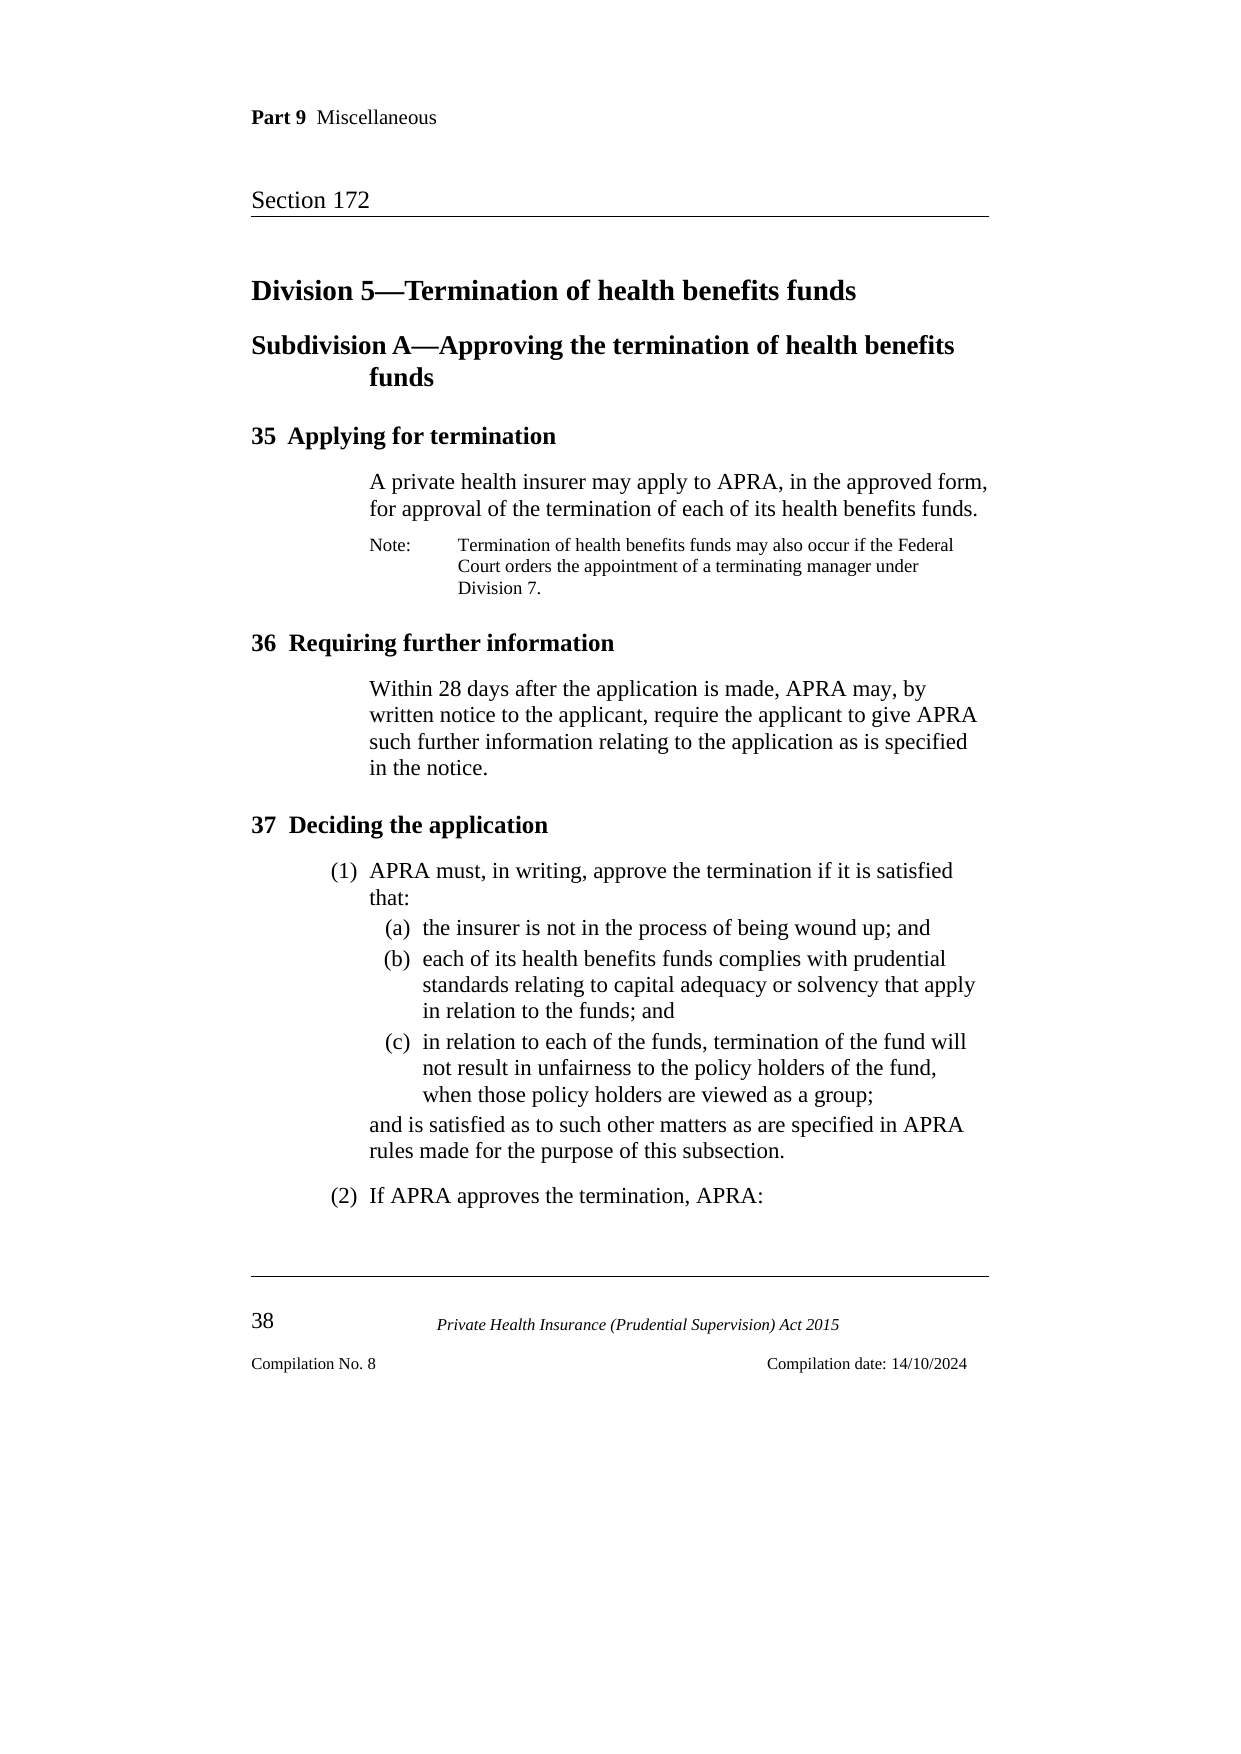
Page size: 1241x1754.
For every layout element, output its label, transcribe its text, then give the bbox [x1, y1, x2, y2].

text Subdivision A—Approving the termination of health benefits funds [251, 329, 989, 392]
text 36 Requiring further information [251, 628, 989, 656]
text (a) the insurer is not in the process of being wound up; and [251, 914, 989, 941]
text 37 Deciding the application [251, 810, 989, 838]
text A private health insurer may apply to APRA, in the approved form, for approval of the termination of each of its health benefits funds. [251, 468, 989, 521]
text (2) If APRA approves the termination, APRA: [251, 1183, 989, 1209]
text and is satisfied as to such other matters as are specified in APRA rules made for the purpose of this subsection. [369, 1111, 989, 1164]
text Within 28 days after the application is made, APRA may, by written notice to the applicant, require the applicant to give APRA such further information relating to the application as is specified in the notice. [251, 675, 989, 781]
text Note: Termination of health benefits funds may also occur if the Federal Court orders the appointment of a terminating manager under Division 7. [369, 534, 989, 598]
text Division 5—Termination of health benefits funds [251, 273, 989, 307]
text (b) each of its health benefits funds complies with prudential standards relating to capital adequacy or solvency that apply in relation to the funds; and [251, 945, 989, 1024]
text (c) in relation to each of the funds, termination of the fund will not result in unfairness to the policy holders of the fund, when those policy holders are viewed as a group; [251, 1028, 989, 1107]
text (1) APRA must, in writing, approve the termination if it is satisfied that: [251, 857, 989, 910]
text 35 Applying for termination [251, 421, 989, 450]
